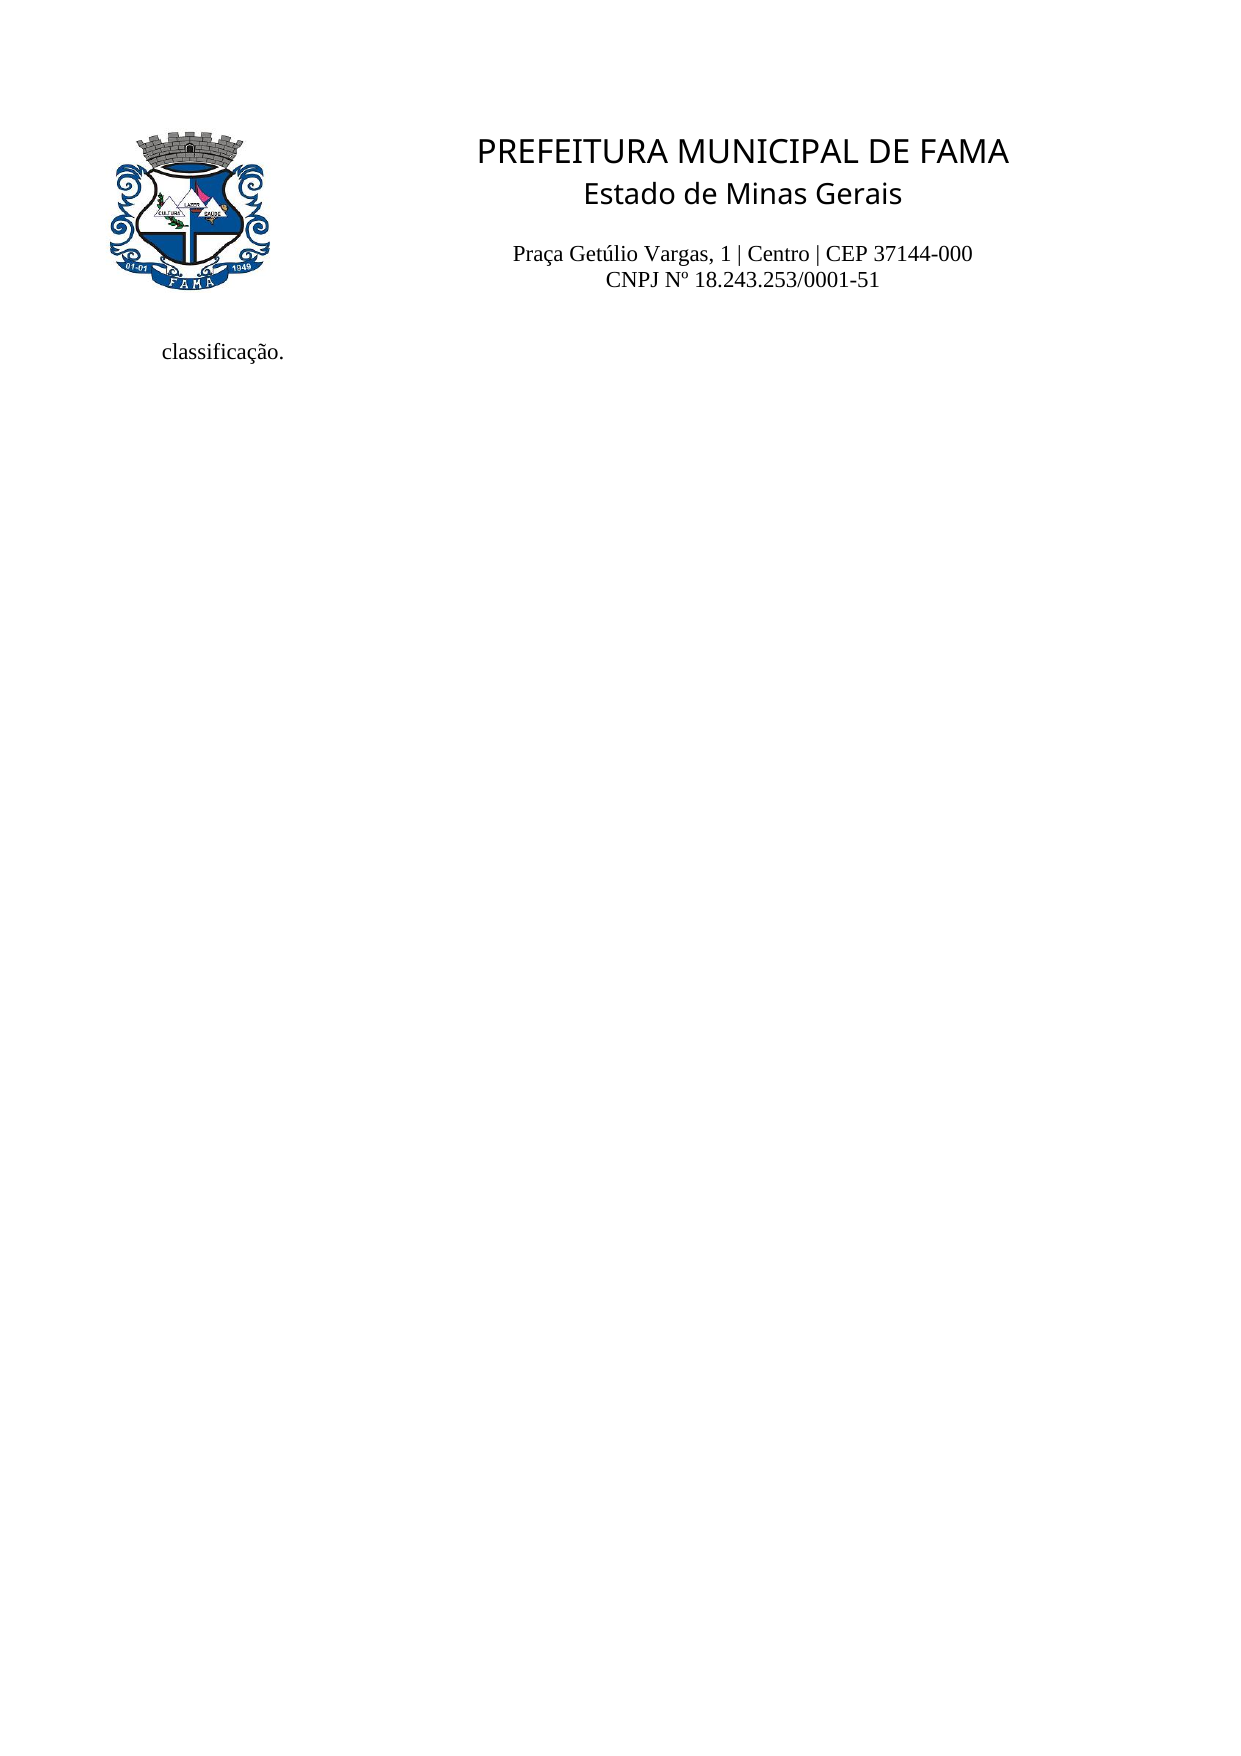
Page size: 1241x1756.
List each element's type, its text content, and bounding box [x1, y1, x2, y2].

picture [105, 128, 274, 293]
